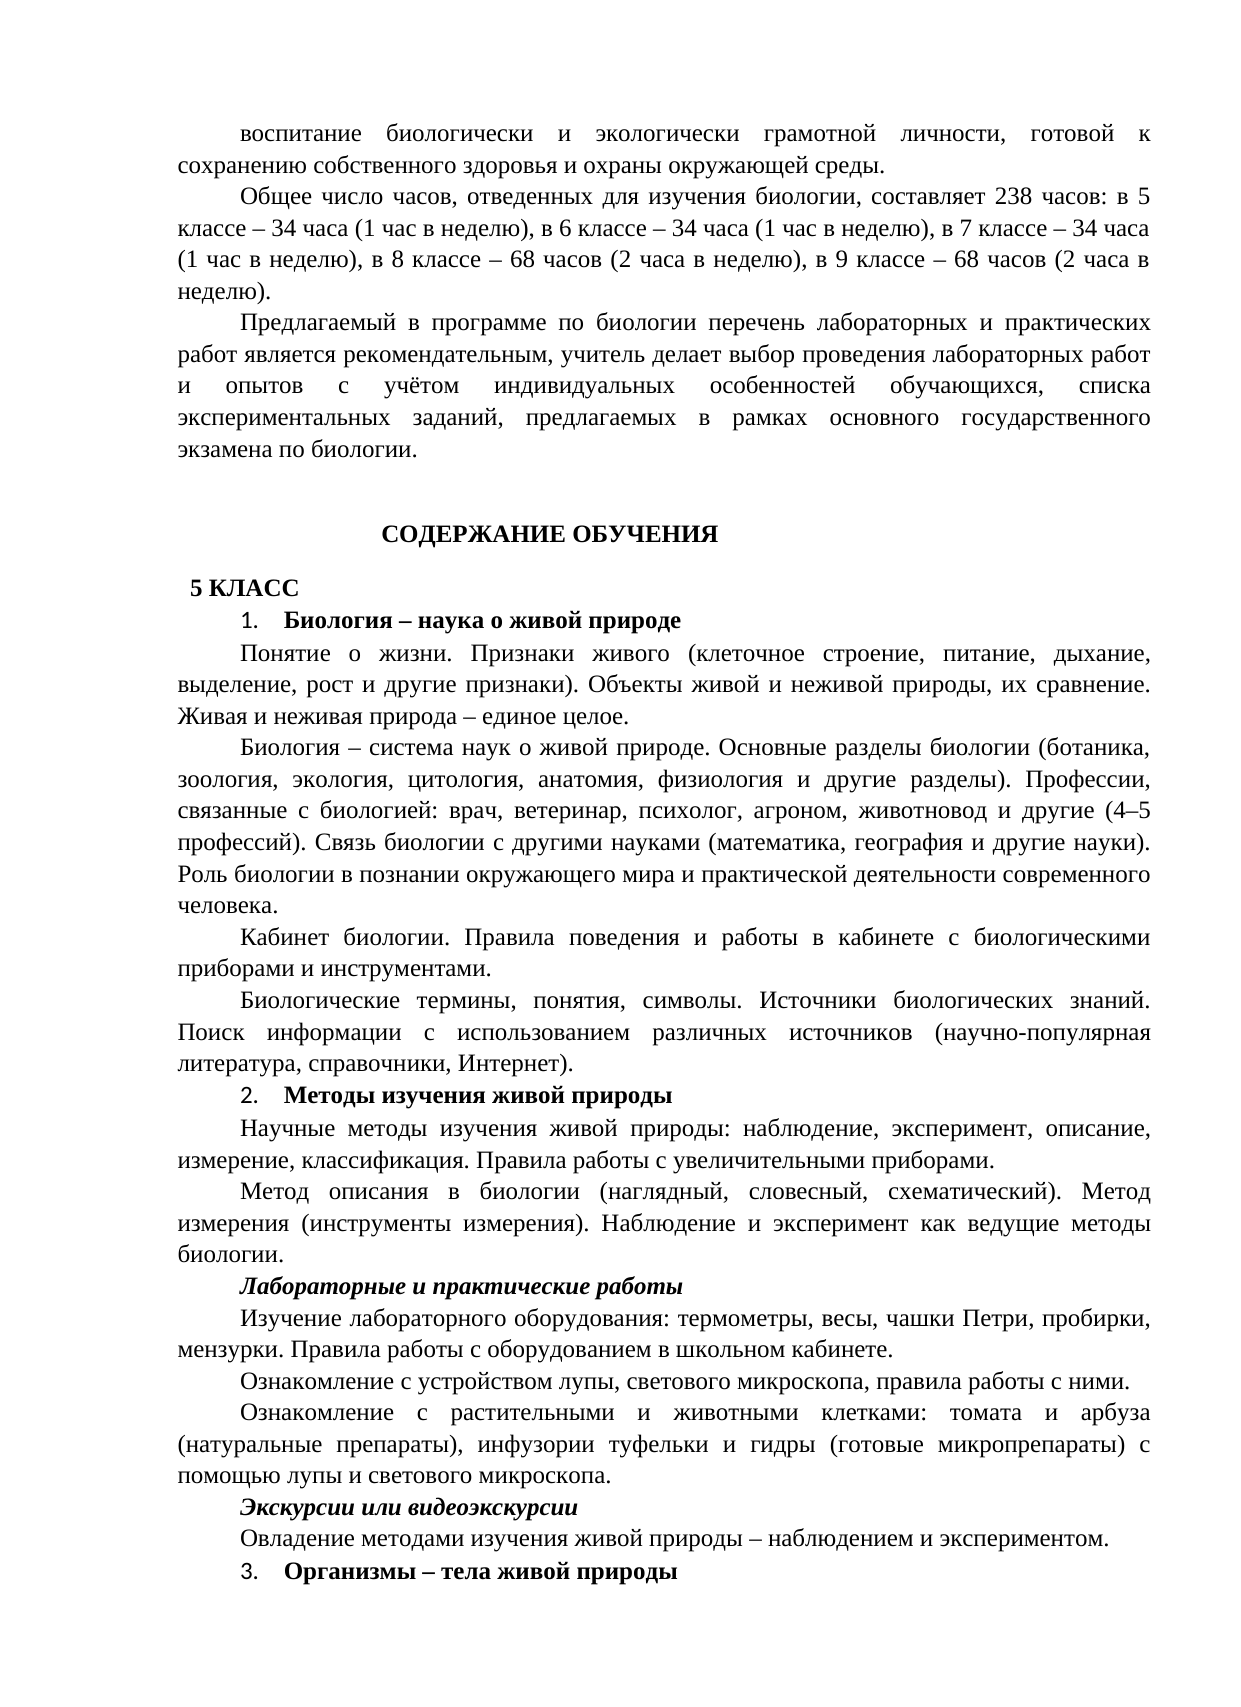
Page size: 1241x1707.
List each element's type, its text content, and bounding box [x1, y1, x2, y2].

text Овладение методами изучения живой природы – наблюдением и экспериментом. [177, 1523, 1152, 1552]
text Метод описания в биологии (наглядный, словесный, схематический). Метод измерения (инструменты измерения). Наблюдение и эксперимент как ведущие методы биологии. [177, 1176, 1152, 1268]
text Изучение лабораторного оборудования: термометры, весы, чашки Петри, пробирки, мензурки. Правила работы с оборудованием в школьном кабинете. [177, 1303, 1152, 1363]
text Понятие о жизни. Признаки живого (клеточное строение, питание, дыхание, выделение, рост и другие признаки). Объекты живой и неживой природы, их сравнение. Живая и неживая природа – единое целое. [177, 638, 1152, 730]
text 5 КЛАСС [190, 573, 1152, 601]
text Ознакомление с растительными и животными клетками: томата и арбуза (натуральные препараты), инфузории туфельки и гидры (готовые микропрепараты) с помощью лупы и светового микроскопа. [177, 1397, 1152, 1489]
list Биология – наука о живой природе [240, 604, 1152, 635]
text Ознакомление с устройством лупы, светового микроскопа, правила работы с ними. [177, 1366, 1152, 1394]
text СОДЕРЖАНИЕ ОБУЧЕНИЯ [177, 519, 1152, 547]
text Кабинет биологии. Правила поведения и работы в кабинете с биологическими приборами и инструментами. [177, 922, 1152, 982]
text Биология – система наук о живой природе. Основные разделы биологии (ботаника, зоология, экология, цитология, анатомия, физиология и другие разделы). Профессии, связанные с биологией: врач, ветеринар, психолог, агроном, животновод и другие (4–5 профессий). Связь биологии с другими науками (математика, география и другие науки). Роль биологии в познании окружающего мира и практической деятельности современного человека. [177, 732, 1152, 919]
text ‌Общее число часов, отведенных для изучения биологии, составляет 238 часов: в 5 классе – 34 часа (1 час в неделю), в 6 классе – 34 часа (1 час в неделю), в 7 классе – 34 часа (1 час в неделю), в 8 классе – 68 часов (2 часа в неделю), в 9 классе – 68 часов (2 часа в неделю).‌‌ [177, 181, 1152, 305]
list Организмы – тела живой природы [240, 1555, 1152, 1586]
list Методы изучения живой природы [240, 1080, 1152, 1110]
text Экскурсии или видеоэкскурсии [177, 1492, 1152, 1521]
text Предлагаемый в программе по биологии перечень лабораторных и практических работ является рекомендательным, учитель делает выбор проведения лабораторных работ и опытов с учётом индивидуальных особенностей обучающихся, списка экспериментальных заданий, предлагаемых в рамках основного государственного экзамена по биологии. [177, 307, 1152, 462]
text Научные методы изучения живой природы: наблюдение, эксперимент, описание, измерение, классификация. Правила работы с увеличительными приборами. [177, 1113, 1152, 1173]
text Биологические термины, понятия, символы. Источники биологических знаний. Поиск информации с использованием различных источников (научно-популярная литература, справочники, Интернет). [177, 985, 1152, 1077]
text воспитание биологически и экологически грамотной личности, готовой к сохранению собственного здоровья и охраны окружающей среды. [177, 118, 1152, 178]
text Лабораторные и практические работы [177, 1271, 1152, 1300]
